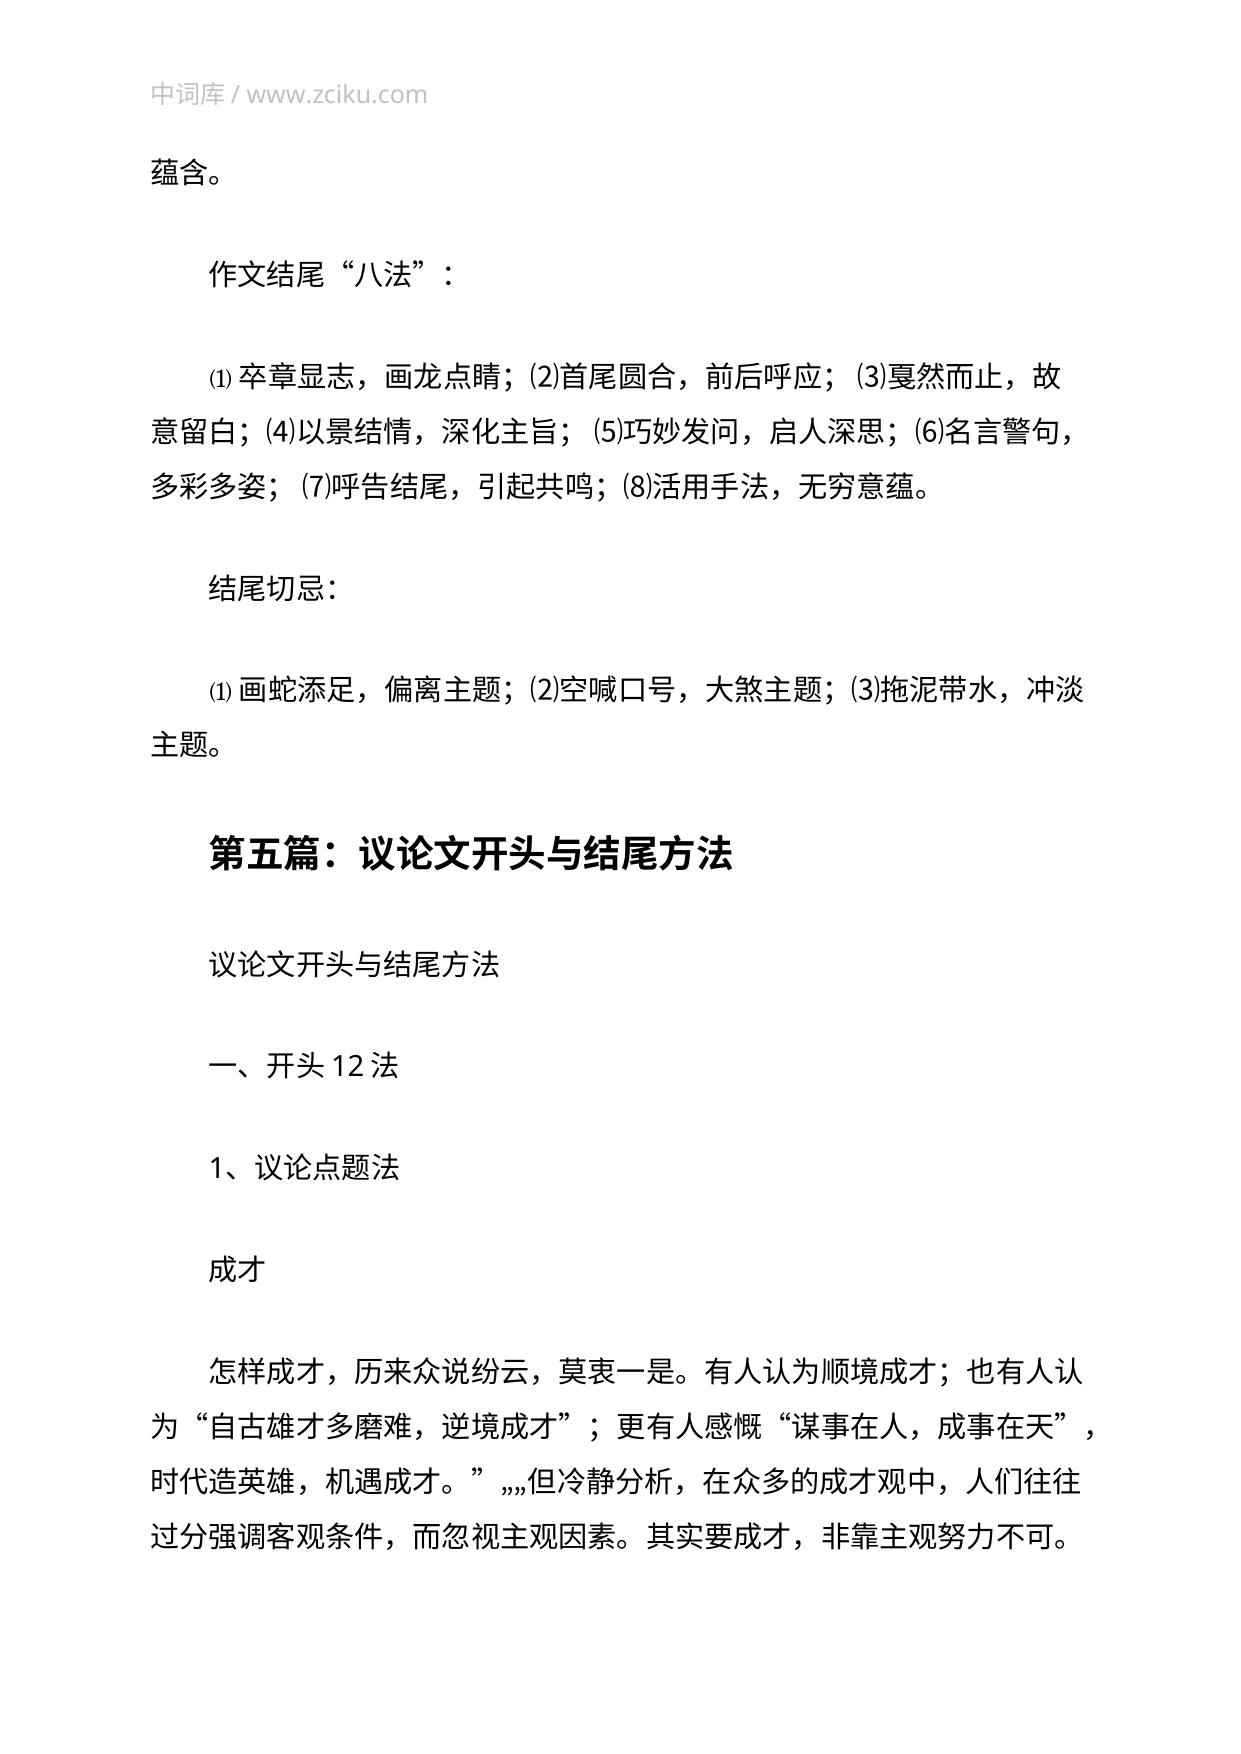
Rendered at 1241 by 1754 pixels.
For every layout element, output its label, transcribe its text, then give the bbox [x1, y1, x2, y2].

text 怎样成才，历来众说纷云，莫衷一是。有人认为顺境成才；也有人认为“自古雄才多磨难，逆境成才”；更有人感慨“谋事在人，成事在天”，时代造英雄，机遇成才。”„„但冷静分析，在众多的成才观中，人们往往过分强调客观条件，而忽视主观因素。其实要成才，非靠主观努力不可。 [150, 1349, 1090, 1556]
text 第五篇：议论文开头与结尾方法 [150, 824, 1090, 878]
text 结尾切忌： [150, 565, 1090, 607]
text 议论文开头与结尾方法 [150, 941, 1090, 983]
text 一、开头12法 [150, 1043, 1090, 1085]
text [150, 150, 1090, 192]
text 成才 [150, 1247, 1090, 1289]
text 1、议论点题法 [150, 1145, 1090, 1187]
text ⑴画蛇添足，偏离主题；⑵空喊口号，大煞主题；⑶拖泥带水，冲淡主题。 [150, 667, 1090, 764]
text 作文结尾“八法”： [150, 252, 1090, 294]
text ⑴卒章显志，画龙点睛；⑵首尾圆合，前后呼应； ⑶戛然而止，故意留白；⑷以景结情，深化主旨； ⑸巧妙发问，启人深思；⑹名言警句，多彩多姿； ⑺呼告结尾，引起共鸣；⑻活用手法，无穷意蕴。 [150, 353, 1090, 506]
